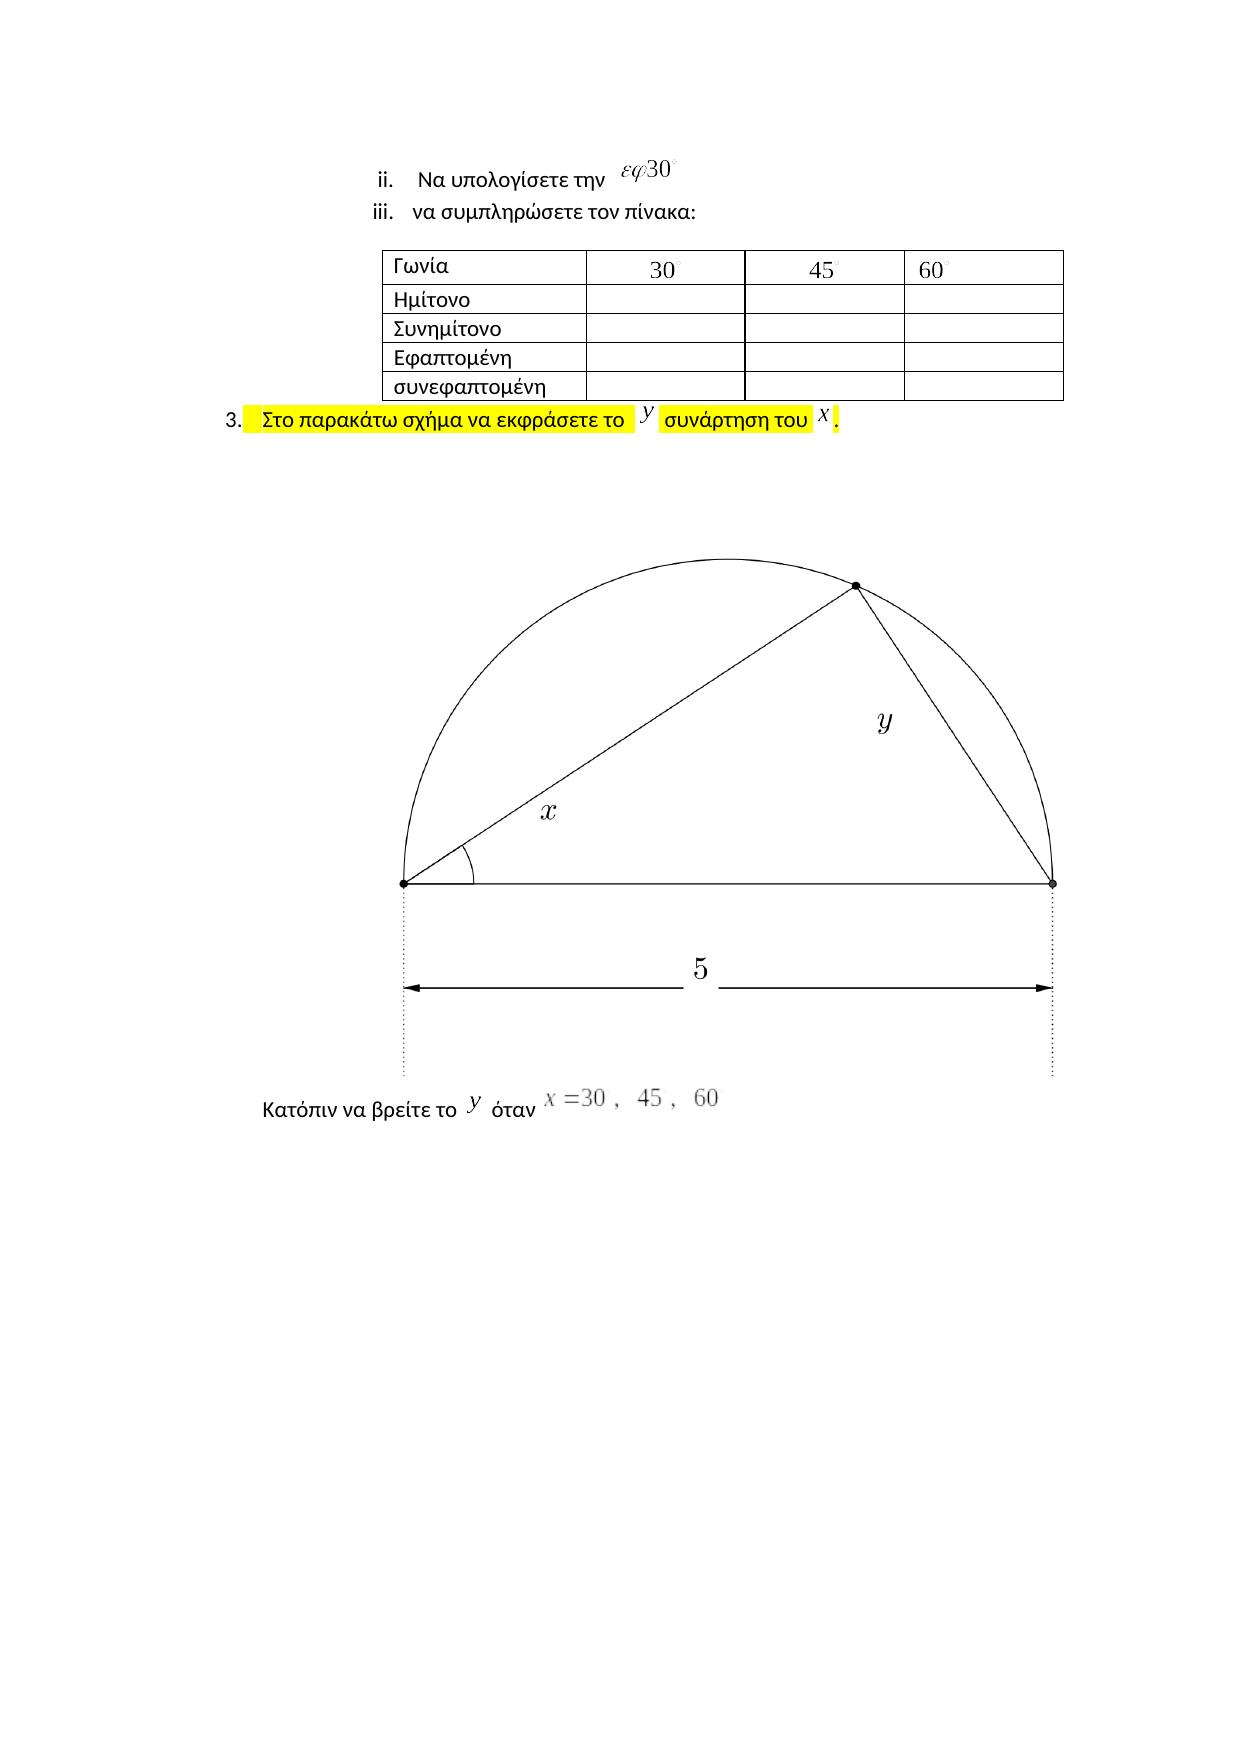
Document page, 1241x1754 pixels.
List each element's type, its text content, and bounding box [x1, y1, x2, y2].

table_cell [905, 285, 1063, 313]
table_header [746, 251, 904, 284]
table_header Γωνία [383, 251, 586, 284]
table_cell συνεφαπτομένη [383, 372, 586, 400]
table_cell [587, 343, 744, 371]
list Να υπολογίσετε την [394, 150, 1053, 193]
table_cell [587, 314, 744, 342]
table_cell [587, 372, 744, 400]
table_cell [587, 285, 744, 313]
table_cell [905, 314, 1063, 342]
table_cell [746, 372, 904, 400]
table_cell Εφαπτομένη [383, 343, 586, 371]
table_cell Συνημίτονο [383, 314, 586, 342]
table_cell [746, 285, 904, 313]
table_cell [746, 343, 904, 371]
table_header [587, 251, 744, 284]
table_header [905, 251, 1063, 284]
table_cell [746, 314, 904, 342]
table_cell Ημίτονο [383, 285, 586, 313]
table_cell [905, 372, 1063, 400]
picture [262, 517, 1128, 1076]
table_cell [905, 343, 1063, 371]
list να συμπληρώσετε τον πίνακα: [394, 197, 1053, 225]
